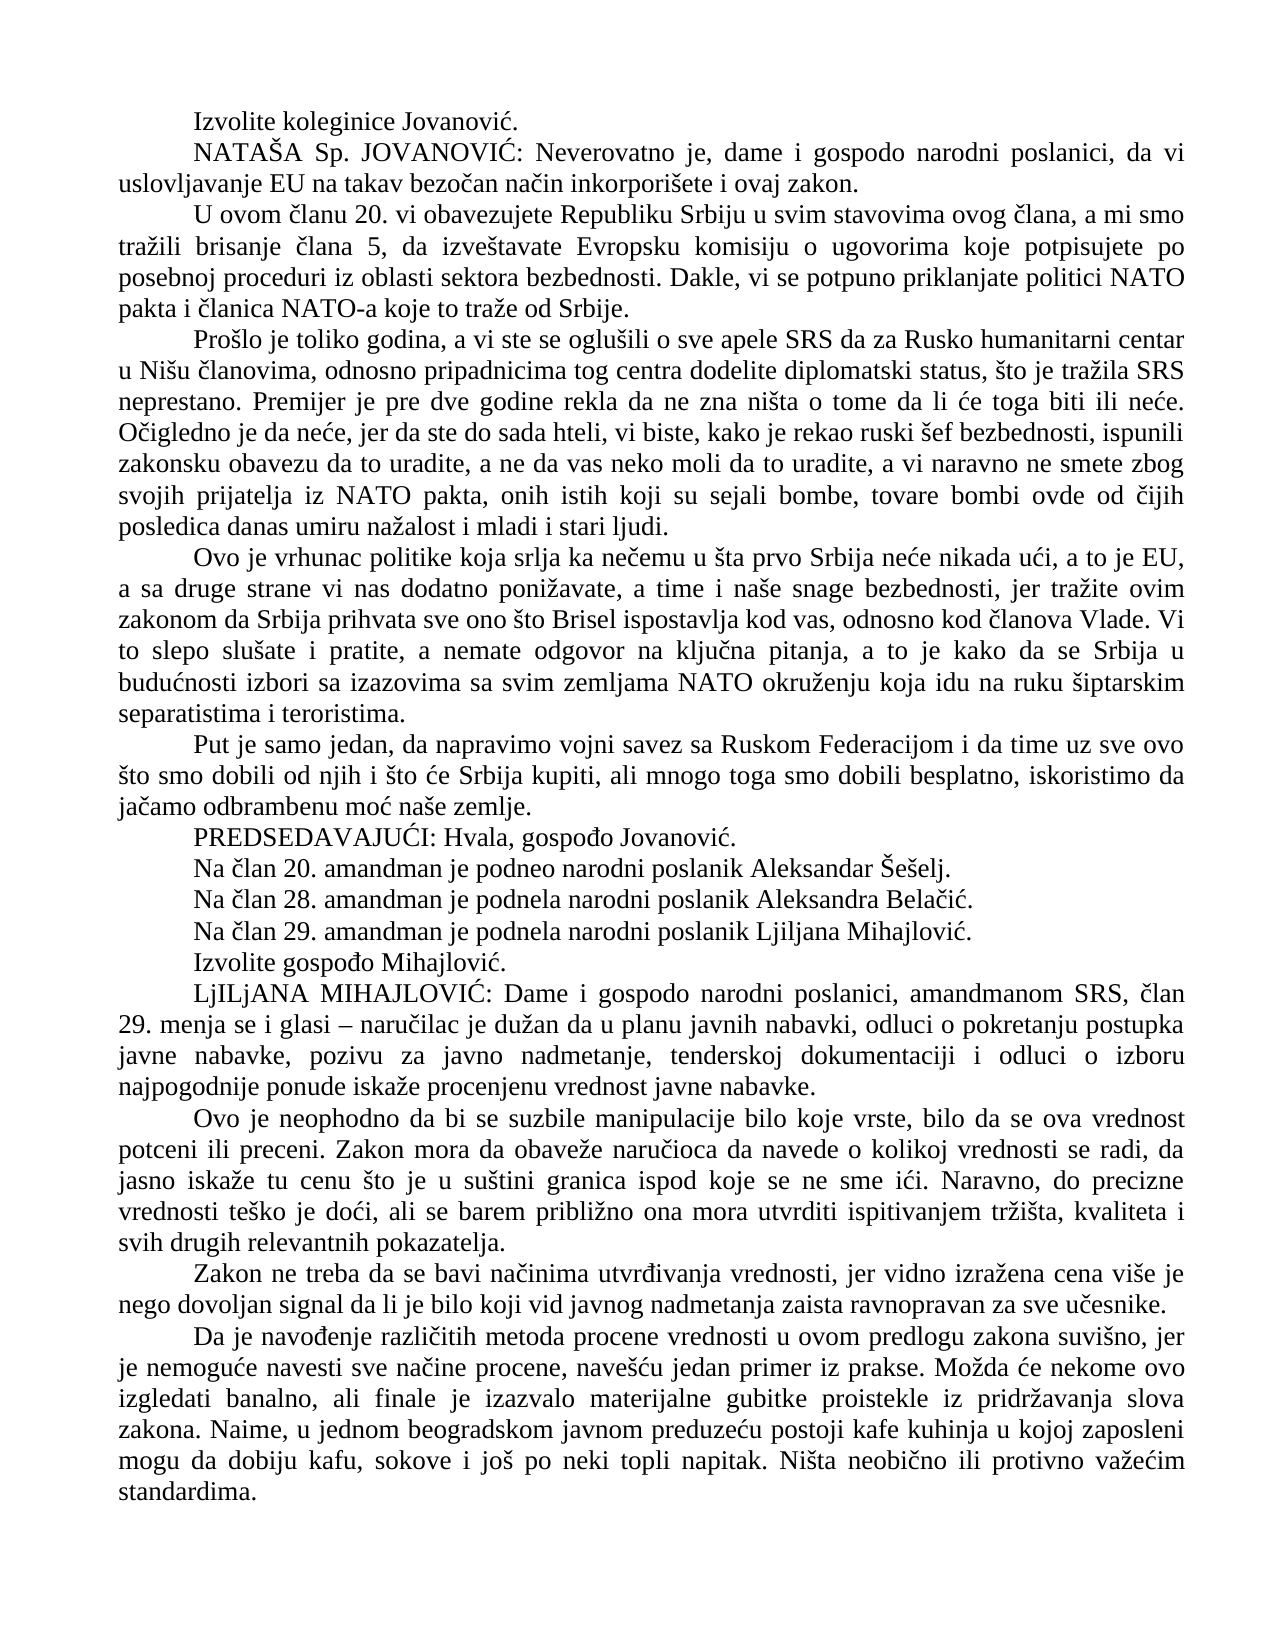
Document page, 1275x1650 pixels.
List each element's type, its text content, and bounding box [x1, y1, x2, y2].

text Put je samo jedan, da napravimo vojni savez sa Ruskom Federacijom i da time uz sve ovo što smo dobili od njih i što će Srbija kupiti, ali mnogo toga smo dobili besplatno, iskoristimo da jačamo odbrambenu moć naše zemlje. [118, 728, 1186, 821]
text Ovo je neophodno da bi se suzbile manipulacije bilo koje vrste, bilo da se ova vrednost potceni ili preceni. Zakon mora da obaveže naručioca da navede o kolikoj vrednosti se radi, da jasno iskaže tu cenu što je u suštini granica ispod koje se ne sme ići. Naravno, do precizne vrednosti teško je doći, ali se barem približno ona mora utvrditi ispitivanjem tržišta, kvaliteta i svih drugih relevantnih pokazatelja. [118, 1102, 1186, 1257]
text Na član 28. amandman je podnela narodni poslanik Aleksandra Belačić. [118, 884, 1186, 915]
text Ovo je vrhunac politike koja srlja ka nečemu u šta prvo Srbija neće nikada ući, a to je EU, a sa druge strane vi nas dodatno ponižavate, a time i naše snage bezbednosti, jer tražite ovim zakonom da Srbija prihvata sve ono što Brisel ispostavlja kod vas, odnosno kod članova Vlade. Vi to slepo slušate i pratite, a nemate odgovor na ključna pitanja, a to je kako da se Srbija u budućnosti izbori sa izazovima sa svim zemljama NATO okruženju koja idu na ruku šiptarskim separatistima i teroristima. [118, 541, 1186, 728]
text Da je navođenje različitih metoda procene vrednosti u ovom predlogu zakona suvišno, jer je nemoguće navesti sve načine procene, navešću jedan primer iz prakse. Možda će nekome ovo izgledati banalno, ali finale je izazvalo materijalne gubitke proistekle iz pridržavanja slova zakona. Naime, u jednom beogradskom javnom preduzeću postoji kafe kuhinja u kojoj zaposleni mogu da dobiju kafu, sokove i još po neki topli napitak. Ništa neobično ili protivno važećim standardima. [118, 1320, 1186, 1507]
text Prošlo je toliko godina, a vi ste se oglušili o sve apele SRS da za Rusko humanitarni centar u Nišu članovima, odnosno pripadnicima tog centra dodelite diplomatski status, što je tražila SRS neprestano. Premijer je pre dve godine rekla da ne zna ništa o tome da li će toga biti ili neće. Očigledno je da neće, jer da ste do sada hteli, vi biste, kako je rekao ruski šef bezbednosti, ispunili zakonsku obavezu da to uradite, a ne da vas neko moli da to uradite, a vi naravno ne smete zbog svojih prijatelja iz NATO pakta, onih istih koji su sejali bombe, tovare bombi ovde od čijih posledica danas umiru nažalost i mladi i stari ljudi. [118, 323, 1186, 541]
text U ovom članu 20. vi obavezujete Republiku Srbiju u svim stavovima ovog člana, a mi smo tražili brisanje člana 5, da izveštavate Evropsku komisiju o ugovorima koje potpisujete po posebnoj proceduri iz oblasti sektora bezbednosti. Dakle, vi se potpuno priklanjate politici NATO pakta i članica NATO-a koje to traže od Srbije. [118, 198, 1186, 323]
text Na član 29. amandman je podnela narodni poslanik Ljiljana Mihajlović. [118, 915, 1186, 946]
text NATAŠA Sp. JOVANOVIĆ: Neverovatno je, dame i gospodo narodni poslanici, da vi uslovljavanje EU na takav bezočan način inkorporišete i ovaj zakon. [118, 136, 1186, 198]
text Izvolite gospođo Mihajlović. [118, 946, 1186, 977]
text LjILjANA MIHAJLOVIĆ: Dame i gospodo narodni poslanici, amandmanom SRS, član 29. menja se i glasi – naručilac je dužan da u planu javnih nabavki, odluci o pokretanju postupka javne nabavke, pozivu za javno nadmetanje, tenderskoj dokumentaciji i odluci o izboru najpogodnije ponude iskaže procenjenu vrednost javne nabavke. [118, 977, 1186, 1102]
text Na član 20. amandman je podneo narodni poslanik Aleksandar Šešelj. [118, 852, 1186, 884]
text PREDSEDAVAJUĆI: Hvala, gospođo Jovanović. [118, 821, 1186, 852]
text Zakon ne treba da se bavi načinima utvrđivanja vrednosti, jer vidno izražena cena više je nego dovoljan signal da li je bilo koji vid javnog nadmetanja zaista ravnopravan za sve učesnike. [118, 1257, 1186, 1320]
text Izvolite koleginice Jovanović. [118, 105, 1186, 136]
